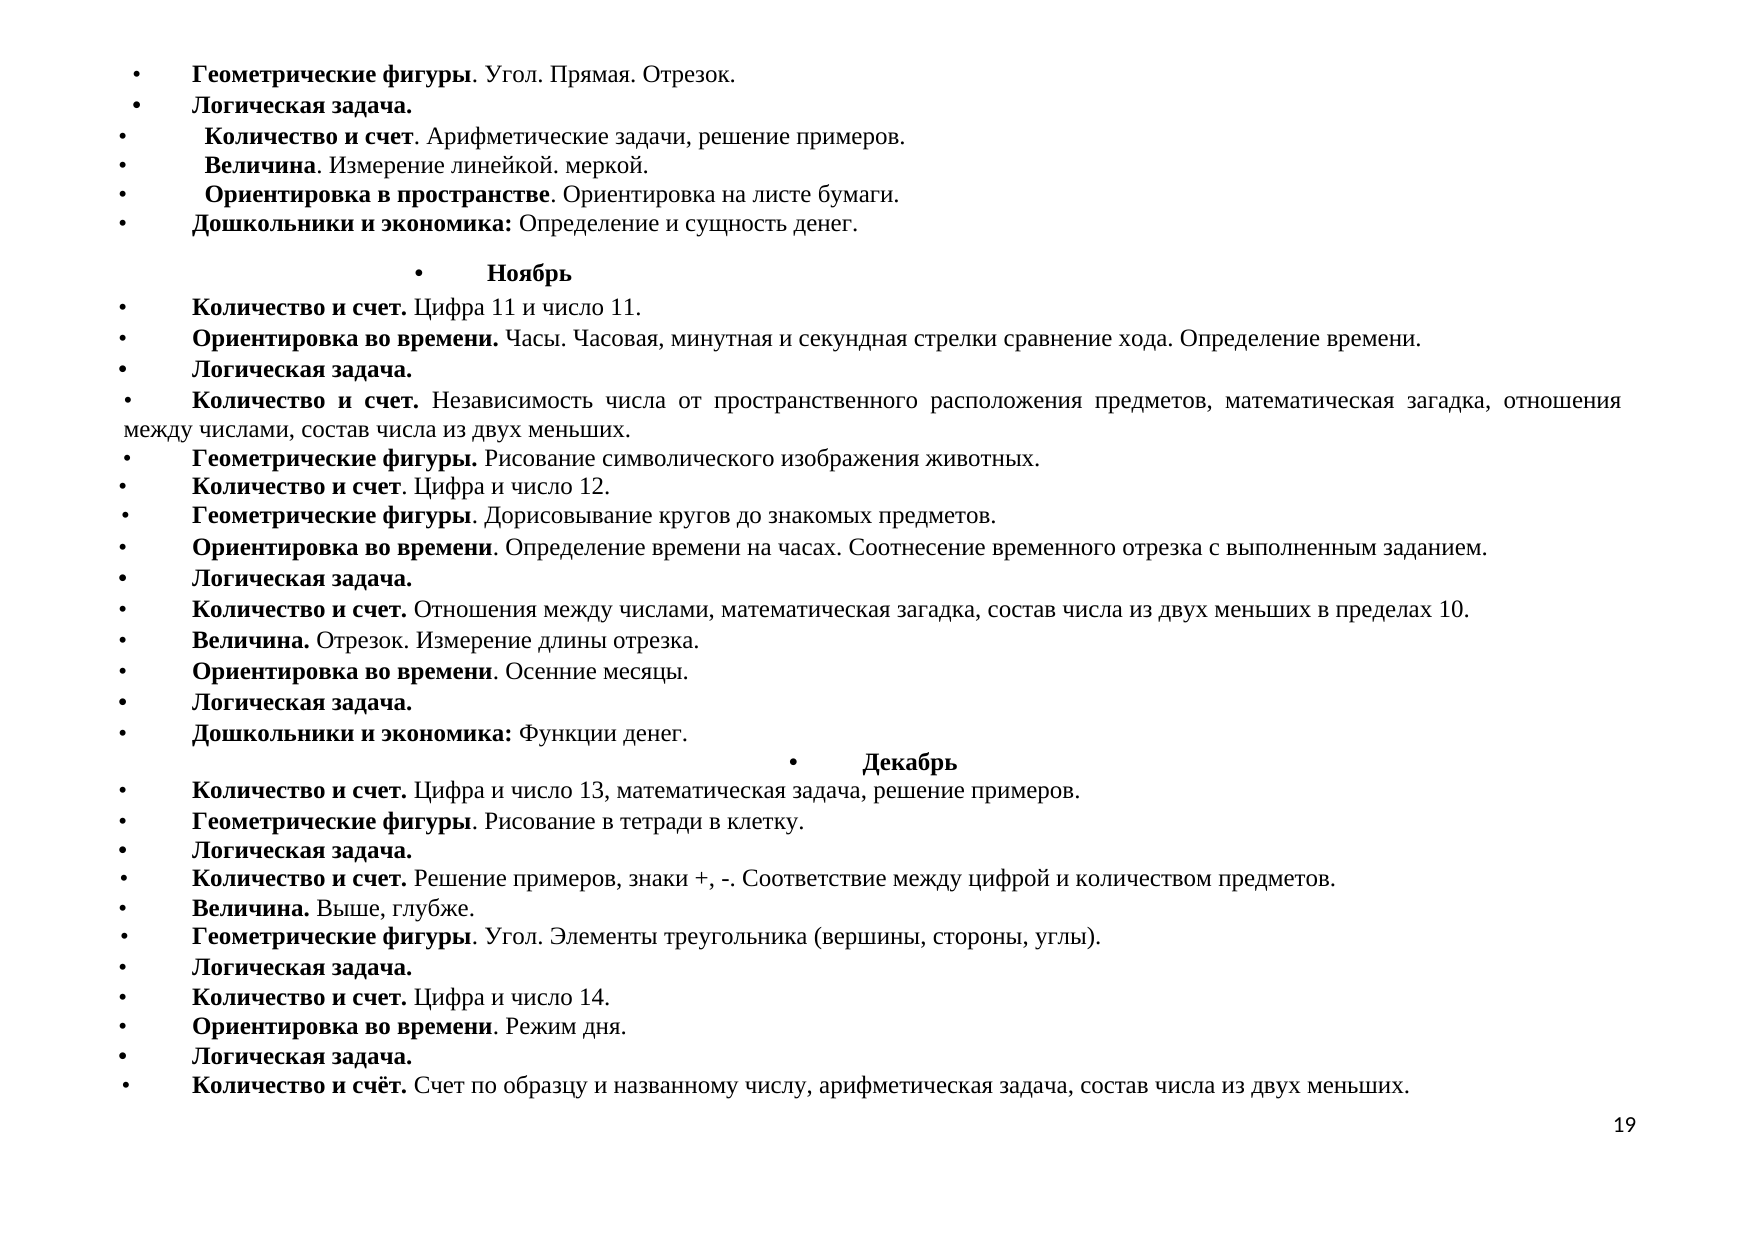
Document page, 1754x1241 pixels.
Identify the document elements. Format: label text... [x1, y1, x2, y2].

list Ориентировка в пространстве. Ориентировка на листе бумаги. [118, 179, 1627, 208]
list Количество и счет. Цифра 11 и число 11. [118, 292, 1636, 321]
list Логическая задача. [118, 687, 1636, 716]
list Геометрические фигуры. Рисование символического изображения животных. [123, 443, 1621, 471]
list Количество и счет. Независимость числа от пространственного расположения предметов, математическая загадка, отношения между числами, состав числа из двух меньших. [123, 385, 1623, 443]
list Дошкольники и экономика: Определение и сущность денег. [118, 208, 1627, 237]
list Геометрические фигуры. Дорисовывание кругов до знакомых предметов. [121, 500, 1618, 529]
list Геометрические фигуры. Рисование в тетради в клетку. [118, 806, 1636, 835]
list Количество и счет. Цифра и число 12. [118, 471, 1636, 500]
list Логическая задача. [118, 1041, 1450, 1070]
list Логическая задача. [118, 563, 1636, 592]
list Величина. Отрезок. Измерение длины отрезка. [118, 625, 1636, 654]
list Ноябрь [157, 258, 1366, 287]
list Количество и счет. Цифра и число 13, математическая задача, решение примеров. [118, 776, 1629, 804]
list Количество и счет. Цифра и число 14. [118, 982, 1450, 1011]
list Величина. Измерение линейкой. меркой. [118, 151, 1636, 179]
list Ориентировка во времени. Осенние месяцы. [118, 656, 1636, 685]
list Логическая задача. [118, 354, 1636, 383]
list Геометрические фигуры. Угол. Элементы треугольника (вершины, стороны, углы). [120, 921, 1631, 950]
list Ориентировка во времени. Определение времени на часах. Соотнесение временного отрезка с выполненным заданием. [118, 532, 1636, 560]
list Количество и счет. Решение примеров, знаки +, -. Соответствие между цифрой и количеством предметов. [119, 863, 1631, 892]
list Ориентировка во времени. Часы. Часовая, минутная и секундная стрелки сравнение хода. Определение времени. [118, 323, 1636, 352]
list Декабрь [118, 747, 1628, 776]
list Геометрические фигуры. Угол. Прямая. Отрезок. [132, 59, 1636, 88]
list Логическая задача. [118, 835, 1636, 863]
list Логическая задача. [132, 90, 1636, 118]
list Количество и счёт. Счет по образцу и названному числу, арифметическая задача, состав числа из двух меньших. [121, 1070, 1631, 1098]
list Количество и счет. Отношения между числами, математическая загадка, состав числа из двух меньших в пределах 10. [118, 594, 1636, 623]
list Логическая задача. [118, 952, 1636, 981]
list Количество и счет. Арифметические задачи, решение примеров. [118, 121, 1629, 150]
list Дошкольники и экономика: Функции денег. [118, 718, 1636, 747]
list Величина. Выше, глубже. [118, 893, 1636, 921]
list Ориентировка во времени. Режим дня. [118, 1011, 1450, 1040]
